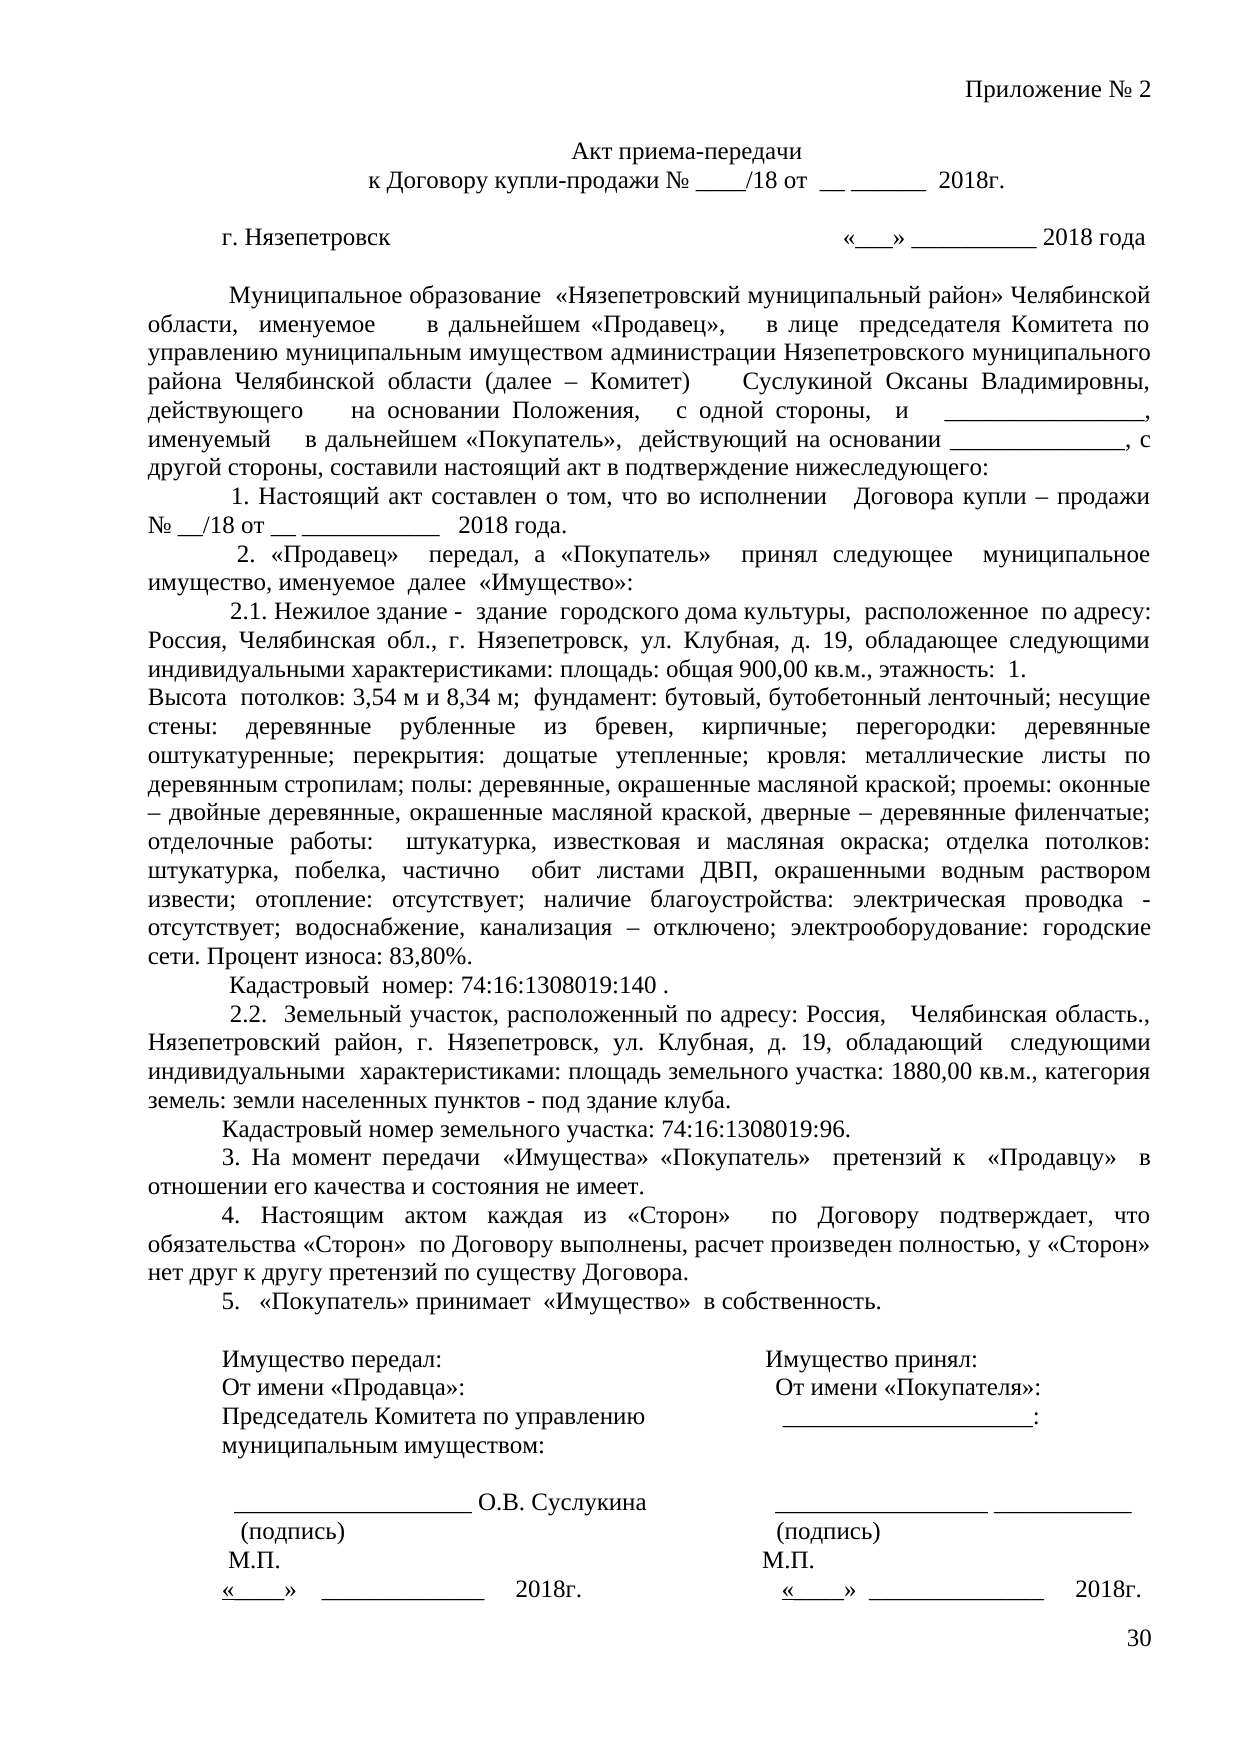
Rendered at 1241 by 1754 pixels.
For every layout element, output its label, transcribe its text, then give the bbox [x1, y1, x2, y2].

text 3. На момент передачи «Имущества» «Покупатель» претензий к «Продавцу» в отношении его качества и состояния не имеет. [148, 1142, 1152, 1200]
text 2.1. Нежилое здание - здание городского дома культуры, расположенное по адресу: Россия, Челябинская обл., г. Нязепетровск, ул. Клубная, д. 19, обладающее следующими индивидуальными характеристиками: площадь: общая 900,00 кв.м., этажность: 1. [148, 596, 1152, 682]
text М.П. М.П. [148, 1545, 1152, 1574]
text «____» _____________ 2018г. «____» ______________ 2018г. [148, 1574, 1152, 1602]
text 4. Настоящим актом каждая из «Сторон» по Договору подтверждает, что обязательства «Сторон» по Договору выполнены, расчет произведен полностью, у «Сторон» нет друг к другу претензий по существу Договора. [148, 1200, 1152, 1286]
text Высота потолков: 3,54 м и 8,34 м; фундамент: бутовый, бутобетонный ленточный; несущие стены: деревянные рубленные из бревен, кирпичные; перегородки: деревянные оштукатуренные; перекрытия: дощатые утепленные; кровля: металлические листы по деревянным стропилам; полы: деревянные, окрашенные масляной краской; проемы: оконные – двойные деревянные, окрашенные масляной краской, дверные – деревянные филенчатые; отделочные работы: штукатурка, известковая и масляная окраска; отделка потолков: штукатурка, побелка, частично обит листами ДВП, окрашенными водным раствором извести; отопление: отсутствует; наличие благоустройства: электрическая проводка - отсутствует; водоснабжение, канализация – отключено; электрооборудование: городские сети. Процент износа: 83,80%. [148, 682, 1152, 970]
text 2. «Продавец» передал, а «Покупатель» принял следующее муниципальное имущество, именуемое далее «Имущество»: [148, 539, 1152, 596]
text Кадастровый номер: 74:16:1308019:140 . [148, 970, 1152, 999]
text От имени «Продавца»: От имени «Покупателя»: [148, 1372, 1152, 1401]
text г. Нязепетровск «___» __________ 2018 года [148, 222, 1152, 251]
text Приложение № 2 [148, 74, 1152, 103]
text 1. Настоящий акт составлен о том, что во исполнении Договора купли – продажи № __/18 от __ ___________ 2018 года. [148, 481, 1152, 539]
text 2.2. Земельный участок, расположенный по адресу: Россия, Челябинская область., Нязепетровский район, г. Нязепетровск, ул. Клубная, д. 19, обладающий следующими индивидуальными характеристиками: площадь земельного участка: 1880,00 кв.м., категория земель: земли населенных пунктов - под здание клуба. [148, 999, 1152, 1114]
text Кадастровый номер земельного участка: 74:16:1308019:96. [148, 1114, 1152, 1142]
text Председатель Комитета по управлению ____________________: [148, 1401, 1152, 1430]
text (подпись) (подпись) [148, 1516, 1152, 1545]
text Муниципальное образование «Нязепетровский муниципальный район» Челябинской области, именуемое в дальнейшем «Продавец», в лице председателя Комитета по управлению муниципальным имуществом администрации Нязепетровского муниципального района Челябинской области (далее – Комитет) Суслукиной Оксаны Владимировны, действующего на основании Положения, с одной стороны, и ________________, именуемый в дальнейшем «Покупатель», действующий на основании ______________, с другой стороны, составили настоящий акт в подтверждение нижеследующего: [148, 280, 1152, 481]
text Акт приема-передачи [148, 136, 1152, 165]
text Имущество передал: Имущество принял: [148, 1344, 1152, 1372]
text ___________________ О.В. Суслукина _________________ ___________ [148, 1487, 1152, 1516]
text муниципальным имуществом: [148, 1430, 1152, 1459]
text 5. «Покупатель» принимает «Имущество» в собственность. [148, 1286, 1152, 1315]
text к Договору купли-продажи № ____/18 от __ ______ 2018г. [148, 165, 1152, 194]
